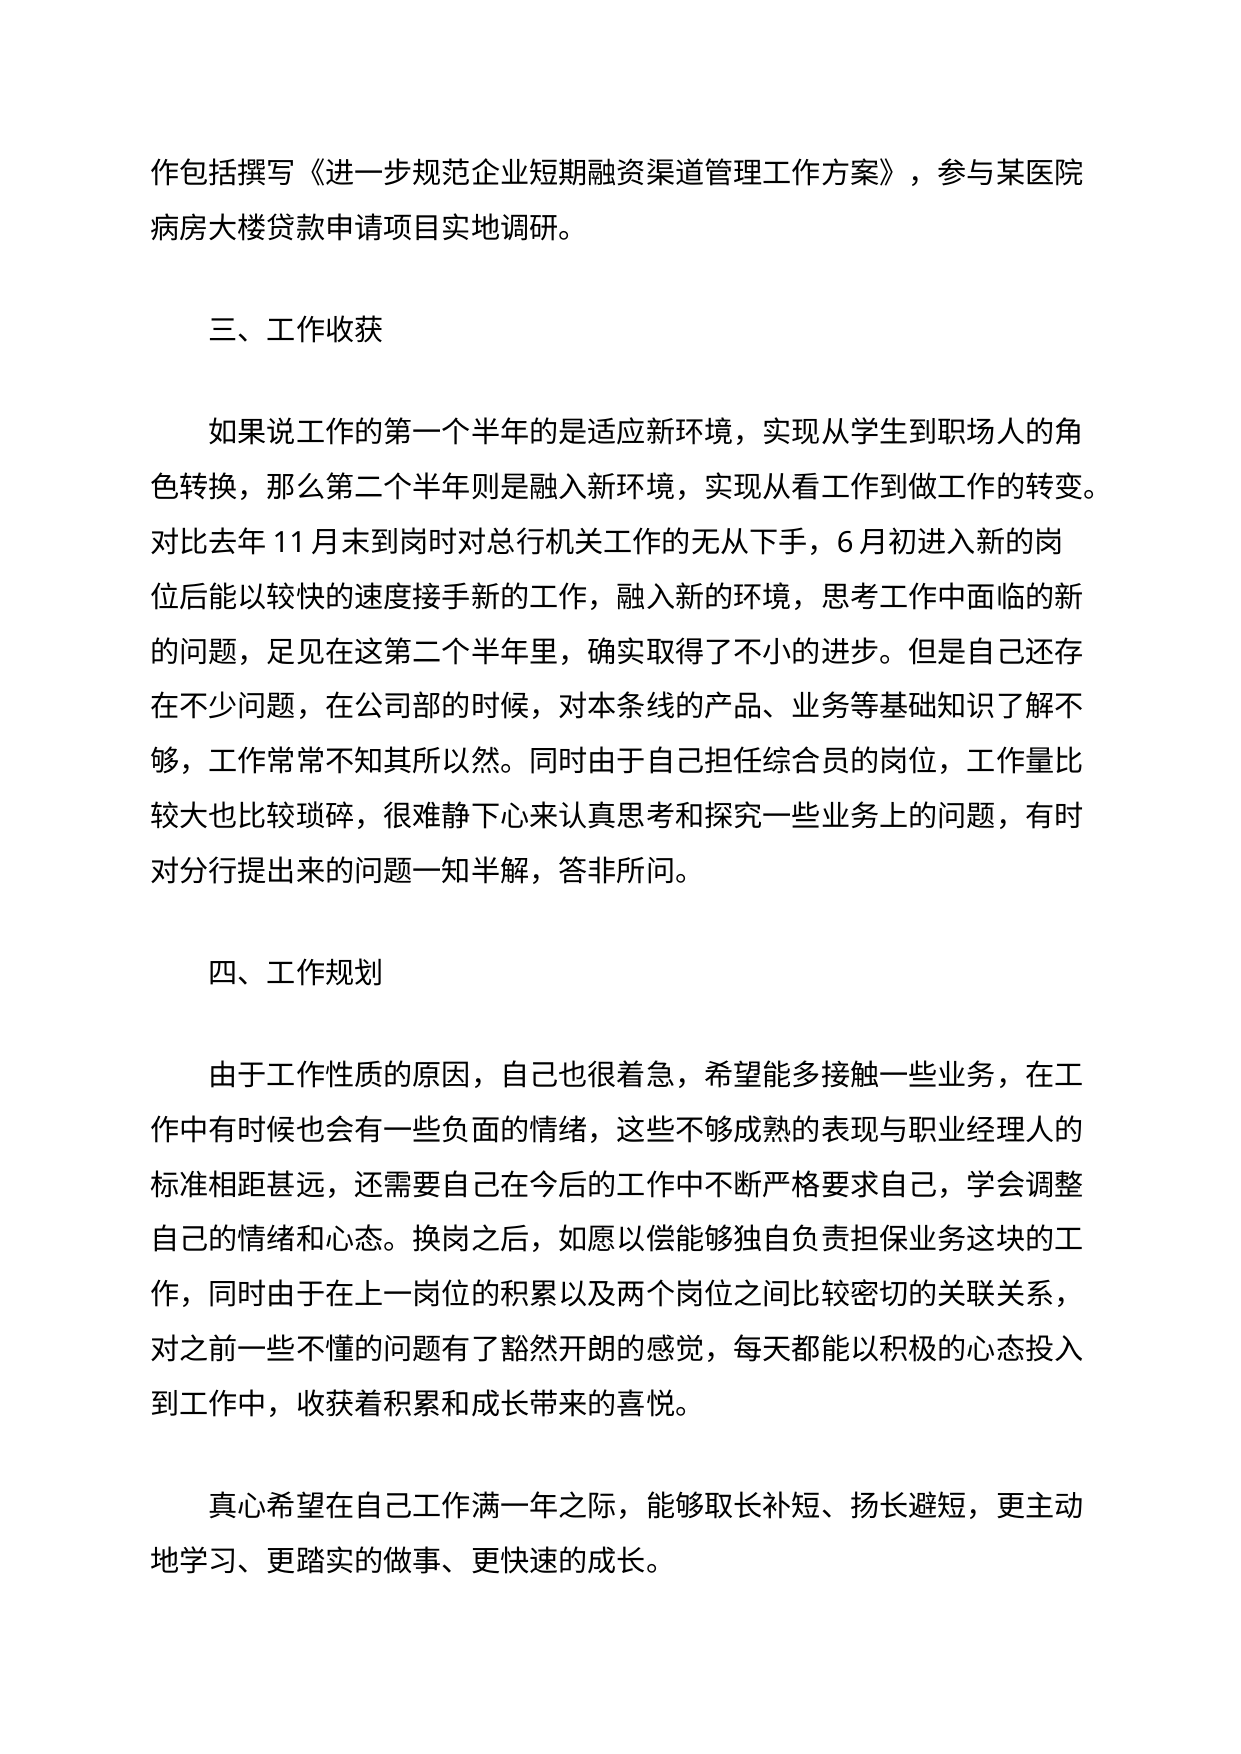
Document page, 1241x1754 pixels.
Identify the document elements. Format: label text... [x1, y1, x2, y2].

text 四、工作规划 [150, 949, 1090, 992]
text 三、工作收获 [150, 307, 1090, 349]
text 如果说工作的第一个半年的是适应新环境，实现从学生到职场人的角色转换，那么第二个半年则是融入新环境，实现从看工作到做工作的转变。对比去年11月末到岗时对总行机关工作的无从下手，6月初进入新的岗位后能以较快的速度接手新的工作，融入新的环境，思考工作中面临的新的问题，足见在这第二个半年里，确实取得了不小的进步。但是自己还存在不少问题，在公司部的时候，对本条线的产品、业务等基础知识了解不够，工作常常不知其所以然。同时由于自己担任综合员的岗位，工作量比较大也比较琐碎，很难静下心来认真思考和探究一些业务上的问题，有时对分行提出来的问题一知半解，答非所问。 [150, 408, 1090, 890]
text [150, 150, 1090, 247]
text 由于工作性质的原因，自己也很着急，希望能多接触一些业务，在工作中有时候也会有一些负面的情绪，这些不够成熟的表现与职业经理人的标准相距甚远，还需要自己在今后的工作中不断严格要求自己，学会调整自己的情绪和心态。换岗之后，如愿以偿能够独自负责担保业务这块的工作，同时由于在上一岗位的积累以及两个岗位之间比较密切的关联关系，对之前一些不懂的问题有了豁然开朗的感觉，每天都能以积极的心态投入到工作中，收获着积累和成长带来的喜悦。 [150, 1051, 1090, 1423]
text 真心希望在自己工作满一年之际，能够取长补短、扬长避短，更主动地学习、更踏实的做事、更快速的成长。 [150, 1482, 1090, 1579]
